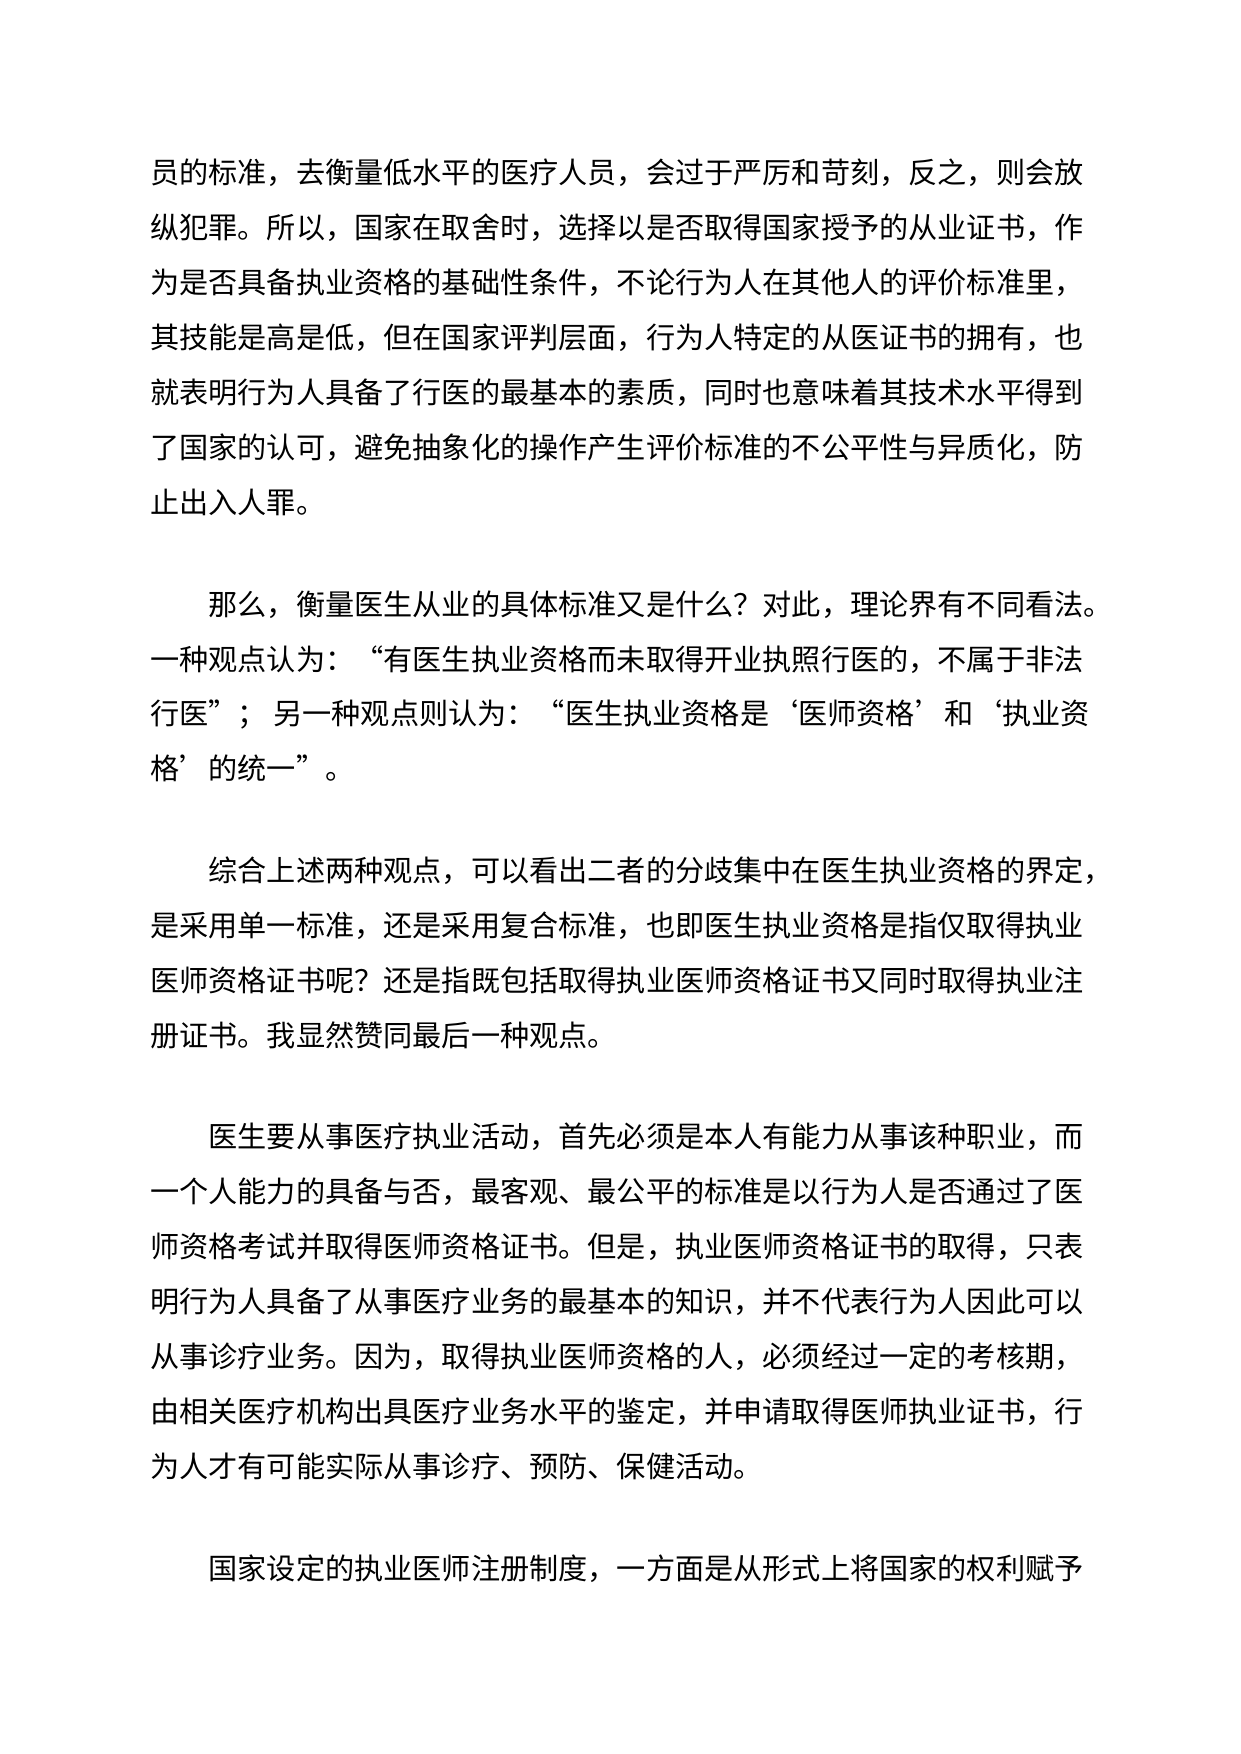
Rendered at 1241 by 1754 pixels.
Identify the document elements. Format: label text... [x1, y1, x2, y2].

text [150, 150, 1090, 522]
text 医生要从事医疗执业活动，首先必须是本人有能力从事该种职业，而一个人能力的具备与否，最客观、最公平的标准是以行为人是否通过了医师资格考试并取得医师资格证书。但是，执业医师资格证书的取得，只表明行为人具备了从事医疗业务的最基本的知识，并不代表行为人因此可以从事诊疗业务。因为，取得执业医师资格的人，必须经过一定的考核期，由相关医疗机构出具医疗业务水平的鉴定，并申请取得医师执业证书，行为人才有可能实际从事诊疗、预防、保健活动。 [150, 1114, 1090, 1486]
text 那么，衡量医生从业的具体标准又是什么？对此，理论界有不同看法。一种观点认为：“有医生执业资格而未取得开业执照行医的，不属于非法行医”； 另一种观点则认为：“医生执业资格是‘医师资格’和‘执业资格’的统一”。 [150, 581, 1090, 788]
text 综合上述两种观点，可以看出二者的分歧集中在医生执业资格的界定，是采用单一标准，还是采用复合标准，也即医生执业资格是指仅取得执业医师资格证书呢？还是指既包括取得执业医师资格证书又同时取得执业注册证书。我显然赞同最后一种观点。 [150, 848, 1090, 1054]
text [150, 1545, 1090, 1587]
